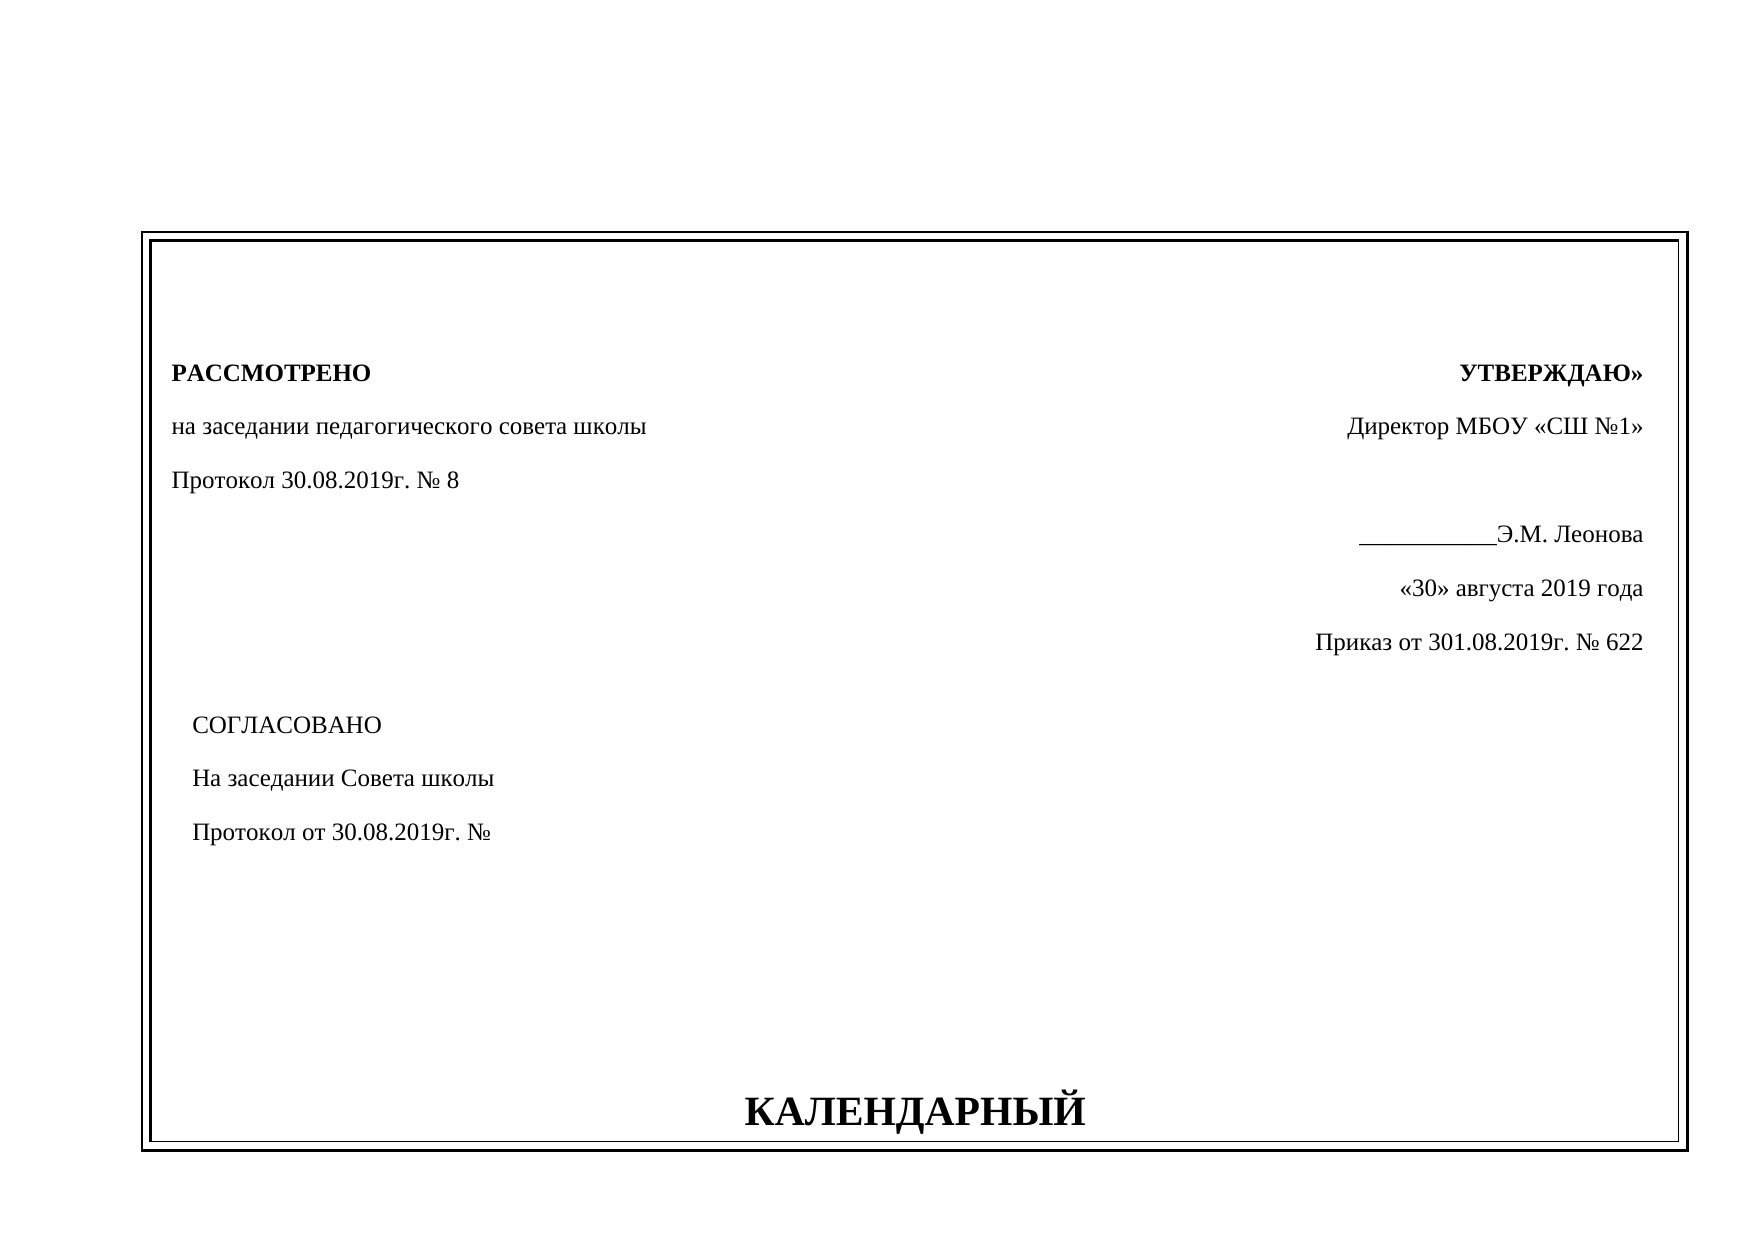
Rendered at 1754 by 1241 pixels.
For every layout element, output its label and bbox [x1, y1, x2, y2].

table_header [147, 233, 1683, 1141]
